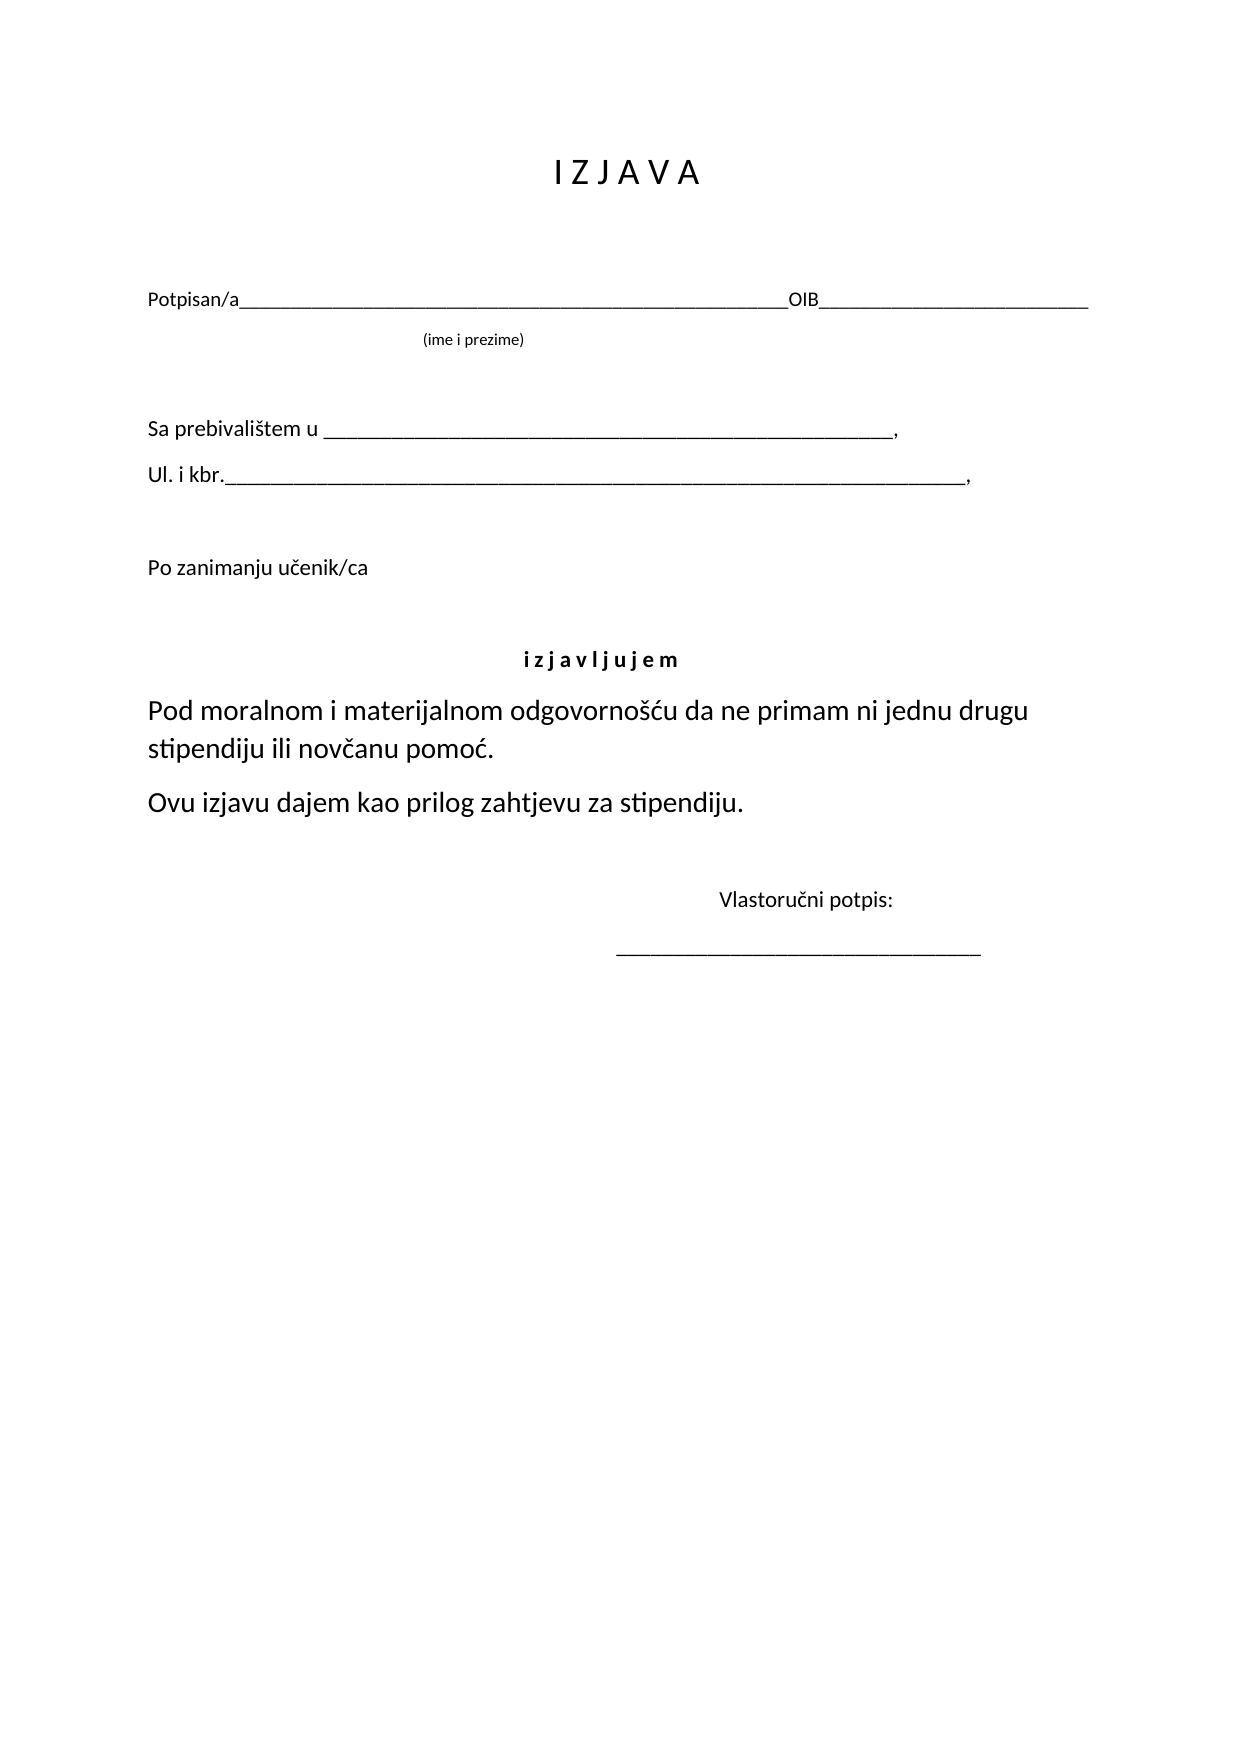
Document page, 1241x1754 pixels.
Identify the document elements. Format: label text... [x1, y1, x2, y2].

text (ime i prezime) [148, 329, 1093, 350]
text Ul. i kbr._________________________________________________________________, [148, 460, 1093, 488]
text ________________________________ [148, 931, 1093, 959]
text I Z J A V A [148, 148, 1093, 193]
text Po zanimanju učenik/ca [148, 553, 1093, 581]
text Vlastoručni potpis: [148, 885, 1093, 913]
text Pod moralnom i materijalnom odgovornošću da ne primam ni jednu drugu stipendiju ili novčanu pomoć. [148, 692, 1093, 765]
text Sa prebivalištem u __________________________________________________, [148, 414, 1093, 442]
text Ovu izjavu dajem kao prilog zahtjevu za stipendiju. [148, 784, 1093, 820]
text Potpisan/a_____________________________________________________OIB__________________________ [148, 256, 1093, 311]
text i z j a v l j u j e m [148, 646, 1093, 674]
